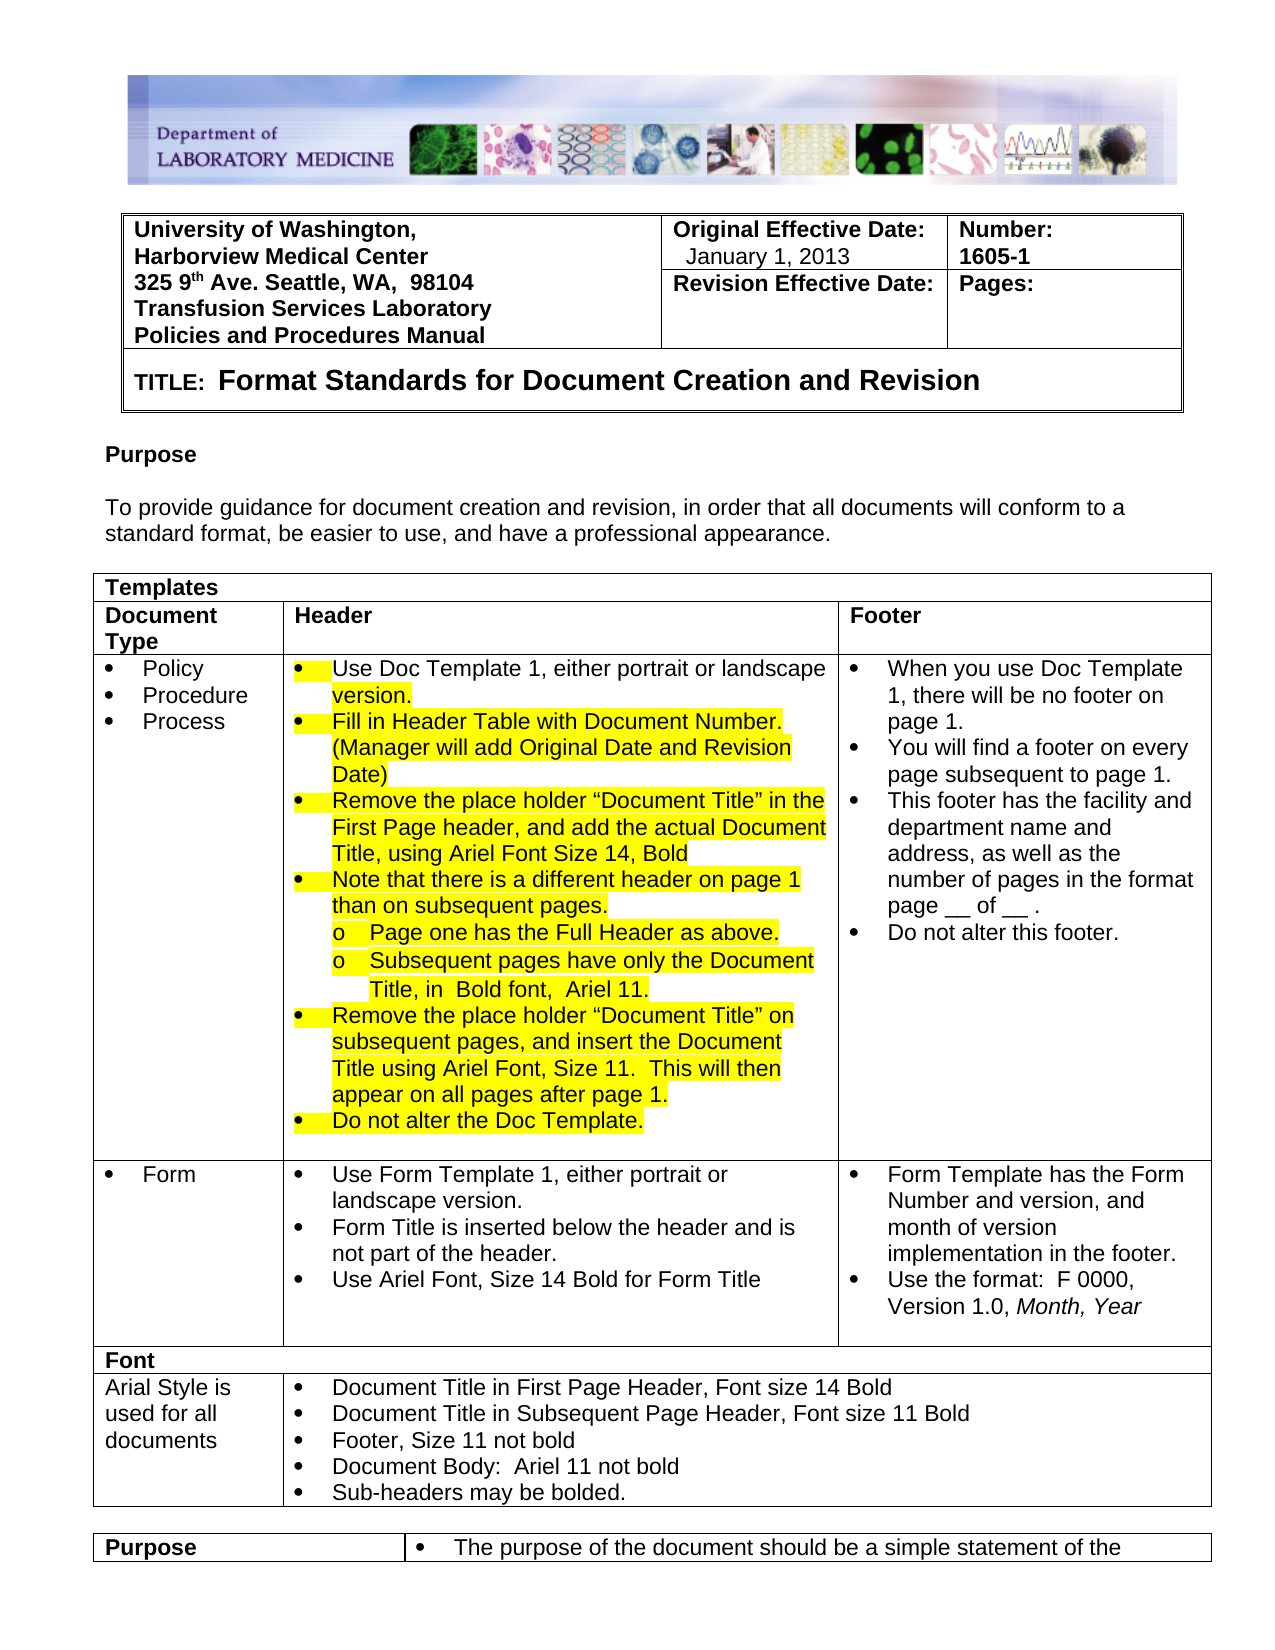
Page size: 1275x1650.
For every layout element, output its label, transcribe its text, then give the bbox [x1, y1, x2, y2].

table_cell Header [284, 602, 838, 654]
table_cell Use Form Template 1, either portrait or landscape version. Form Title is inserted below the header and is not part of the header. Use Ariel Font, Size 14 Bold for Form Title [284, 1161, 838, 1346]
table_cell Form [94, 1161, 283, 1346]
table_cell Font [94, 1347, 1211, 1373]
picture [127, 75, 1178, 185]
table_cell Document Type [94, 602, 283, 654]
table_cell Footer [839, 602, 1211, 654]
table_cell Policy Procedure Process [94, 655, 283, 1160]
table_cell Form Template has the Form Number and version, and month of version implementation in the footer. Use the format: F 0000, Version 1.0, Month, Year [839, 1161, 1211, 1346]
table_cell When you use Doc Template 1, there will be no footer on page 1. You will find a footer on every page subsequent to page 1. This footer has the facility and department name and address, as well as the number of pages in the format page __ of __ . Do not alter this footer. [839, 655, 1211, 1160]
table_cell Arial Style is used for all documents [94, 1374, 283, 1506]
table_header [406, 1534, 1211, 1561]
text To provide guidance for document creation and revision, in order that all documents will conform to a standard format, be easier to use, and have a professional appearance. [105, 494, 1200, 547]
table_header Templates [94, 574, 1211, 601]
table_header Purpose (Required) [94, 1534, 404, 1561]
table_cell Use Doc Template 1, either portrait or landscape version. Fill in Header Table with Document Number. (Manager will add Original Date and Revision Date) Remove the place holder “Document Title” in the First Page header, and add the actual Document Title, using Ariel Font Size 14, Bold Note that there is a different header on page 1 than on subsequent pages. Page one has the Full Header as above. Subsequent pages have only the Document Title, in Bold font, Ariel 11. Remove the place holder “Document Title” on subsequent pages, and insert the Document Title using Ariel Font, Size 11. This will then appear on all pages after page 1. Do not alter the Doc Template. [284, 655, 838, 1160]
text Purpose [105, 441, 1200, 468]
table_cell Document Title in First Page Header, Font size 14 Bold Document Title in Subsequent Page Header, Font size 11 Bold Footer, Size 11 not bold Document Body: Ariel 11 not bold Sub-headers may be bolded. [284, 1374, 1211, 1506]
